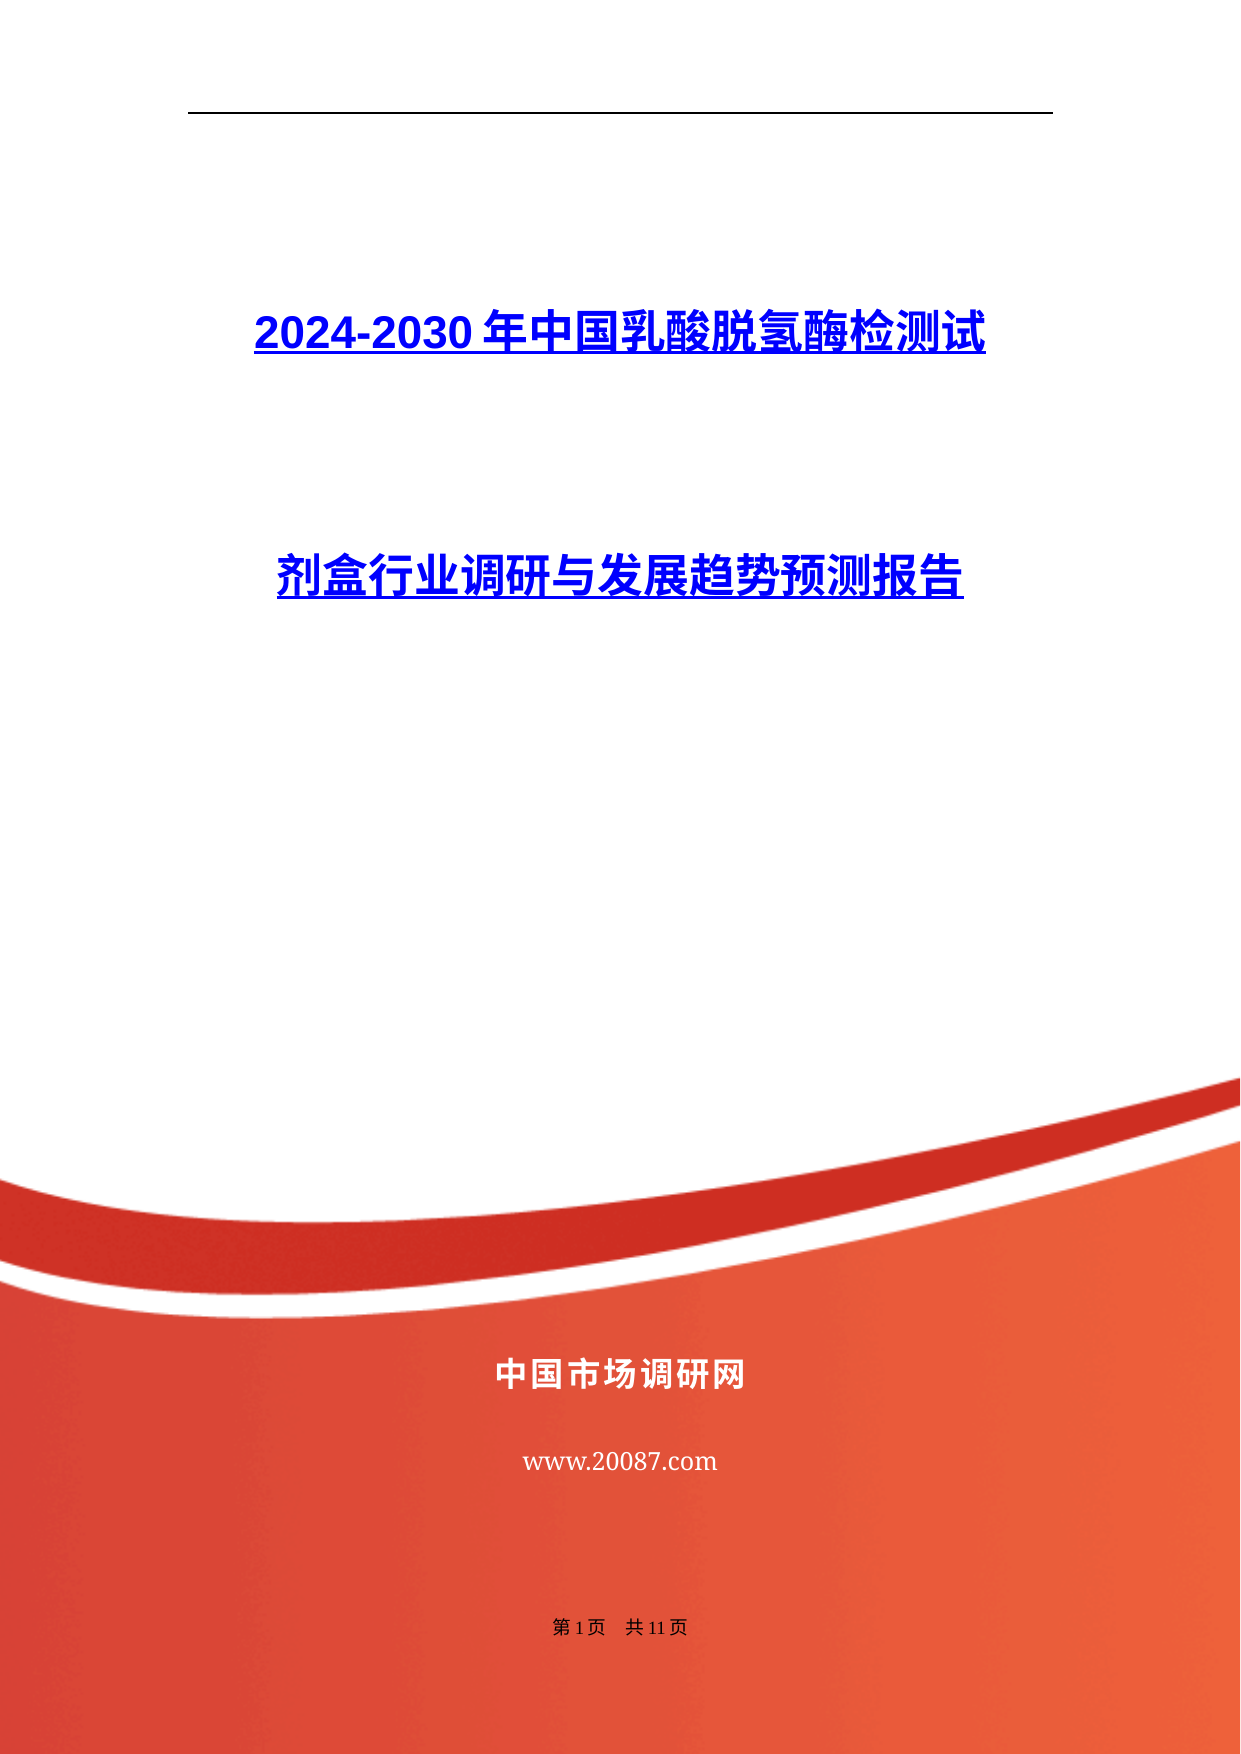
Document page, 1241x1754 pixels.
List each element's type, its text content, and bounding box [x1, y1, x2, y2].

picture [0, 1006, 1241, 1754]
subtitle 中国市场调研网 [187, 1339, 1053, 1404]
text www.20087.com [187, 1428, 1053, 1493]
table_header 2024-2030年中国乳酸脱氢酶检测试剂盒行业调研与发展趋势预测报告 [188, 207, 1053, 773]
